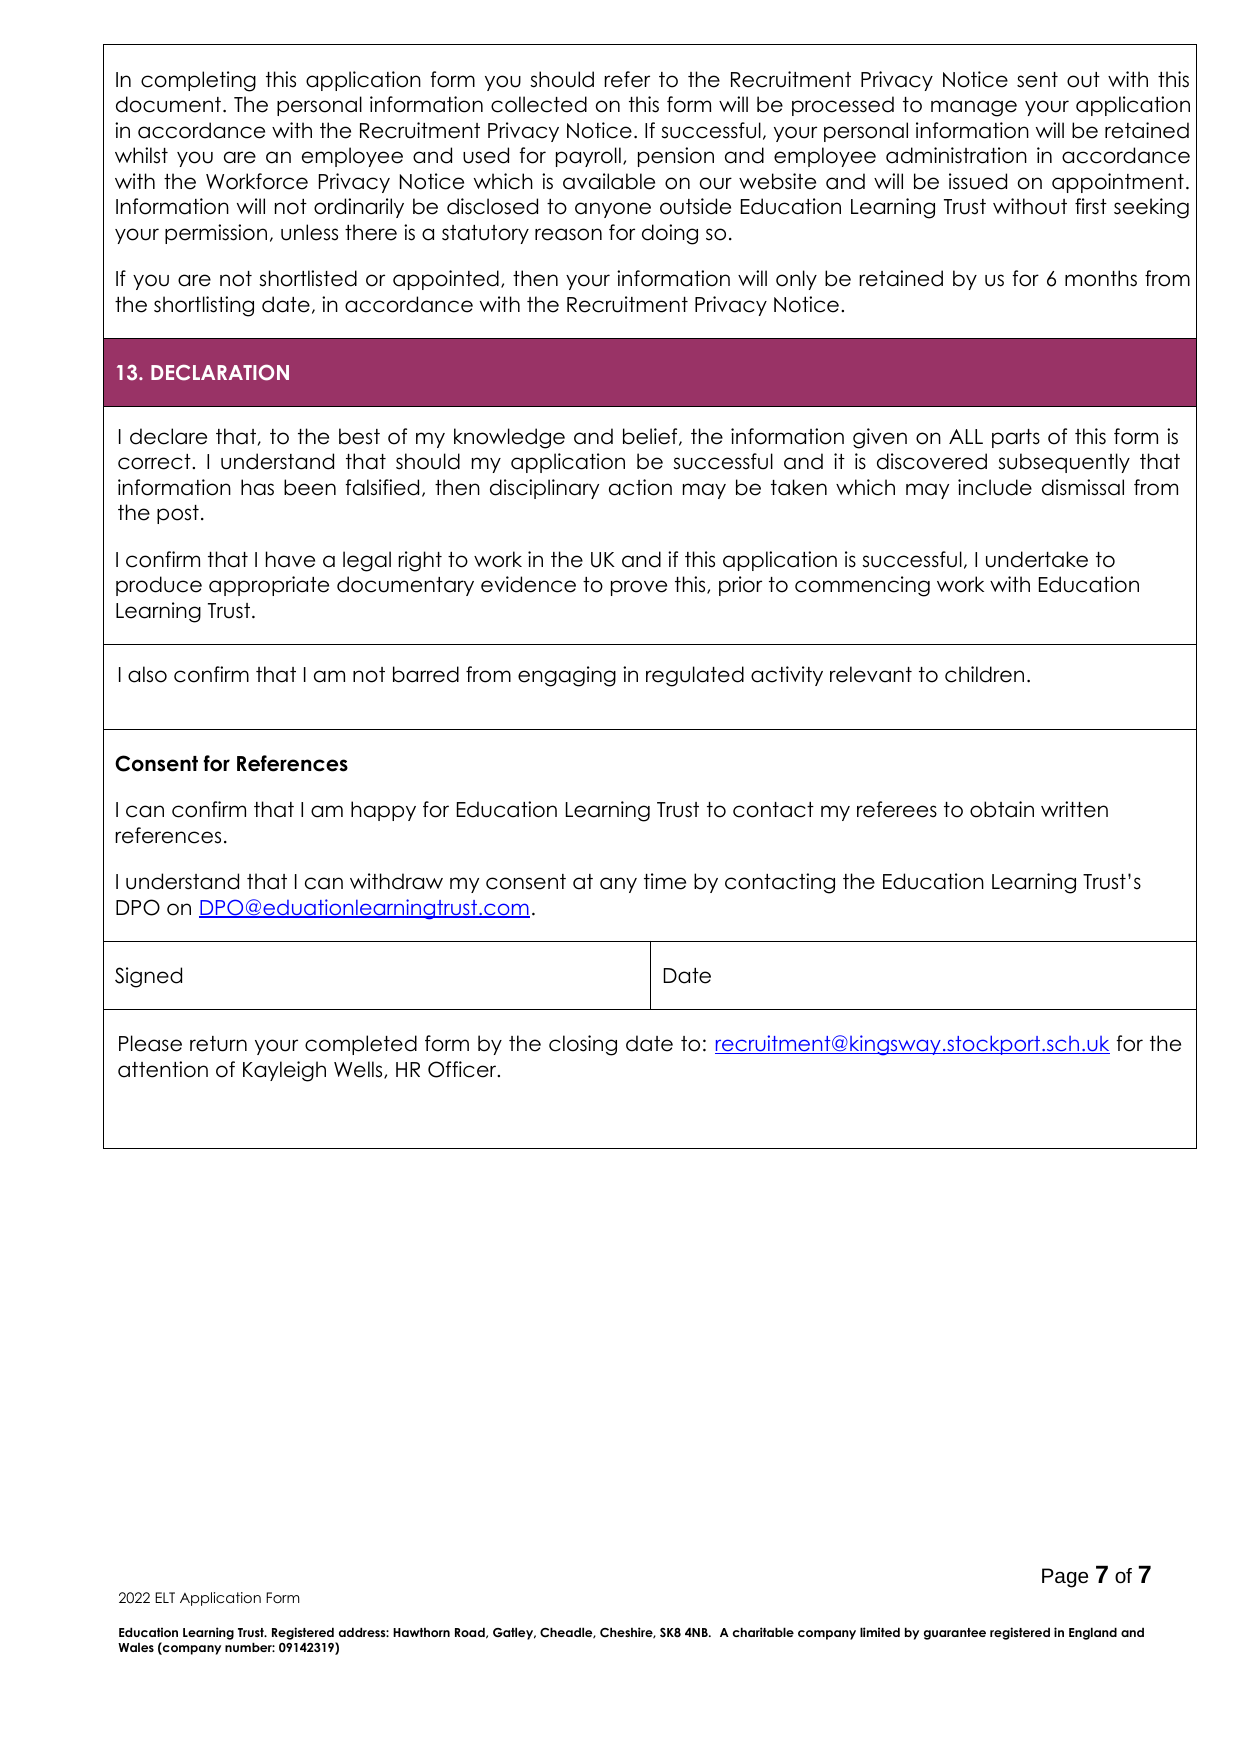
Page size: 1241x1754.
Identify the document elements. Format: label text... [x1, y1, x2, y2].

table_cell Signed [104, 942, 650, 1009]
table_cell Please return your completed form by the closing date to: recruitment@kingsway.stockport.sch.uk for the attention of Kayleigh Wells, HR Officer. [104, 1010, 1196, 1147]
table_cell I also confirm that I am not barred from engaging in regulated activity relevant to children. [104, 645, 1196, 729]
table_cell I declare that, to the best of my knowledge and belief, the information given on ALL parts of this form is correct. I understand that should my application be successful and it is discovered subsequently that information has been falsified, then disciplinary action may be taken which may include dismissal from the post. I confirm that I have a legal right to work in the UK and if this application is successful, I undertake to produce appropriate documentary evidence to prove this, prior to commencing work with Education Learning Trust. [104, 407, 1196, 644]
table_cell Date [651, 942, 1196, 1009]
table_cell 13. DECLARATION [104, 339, 1196, 406]
table_cell Consent for References I can confirm that I am happy for Education Learning Trust to contact my referees to obtain written references. I understand that I can withdraw my consent at any time by contacting the Education Learning Trust’s DPO on DPO@eduationlearningtrust.com. [104, 730, 1196, 941]
table_cell In completing this application form you should refer to the Recruitment Privacy Notice sent out with this document. The personal information collected on this form will be processed to manage your application in accordance with the Recruitment Privacy Notice. If successful, your personal information will be retained whilst you are an employee and used for payroll, pension and employee administration in accordance with the Workforce Privacy Notice which is available on our website and will be issued on appointment. Information will not ordinarily be disclosed to anyone outside Education Learning Trust without first seeking your permission, unless there is a statutory reason for doing so. If you are not shortlisted or appointed, then your information will only be retained by us for 6 months from the shortlisting date, in accordance with the Recruitment Privacy Notice. [104, 45, 1196, 338]
